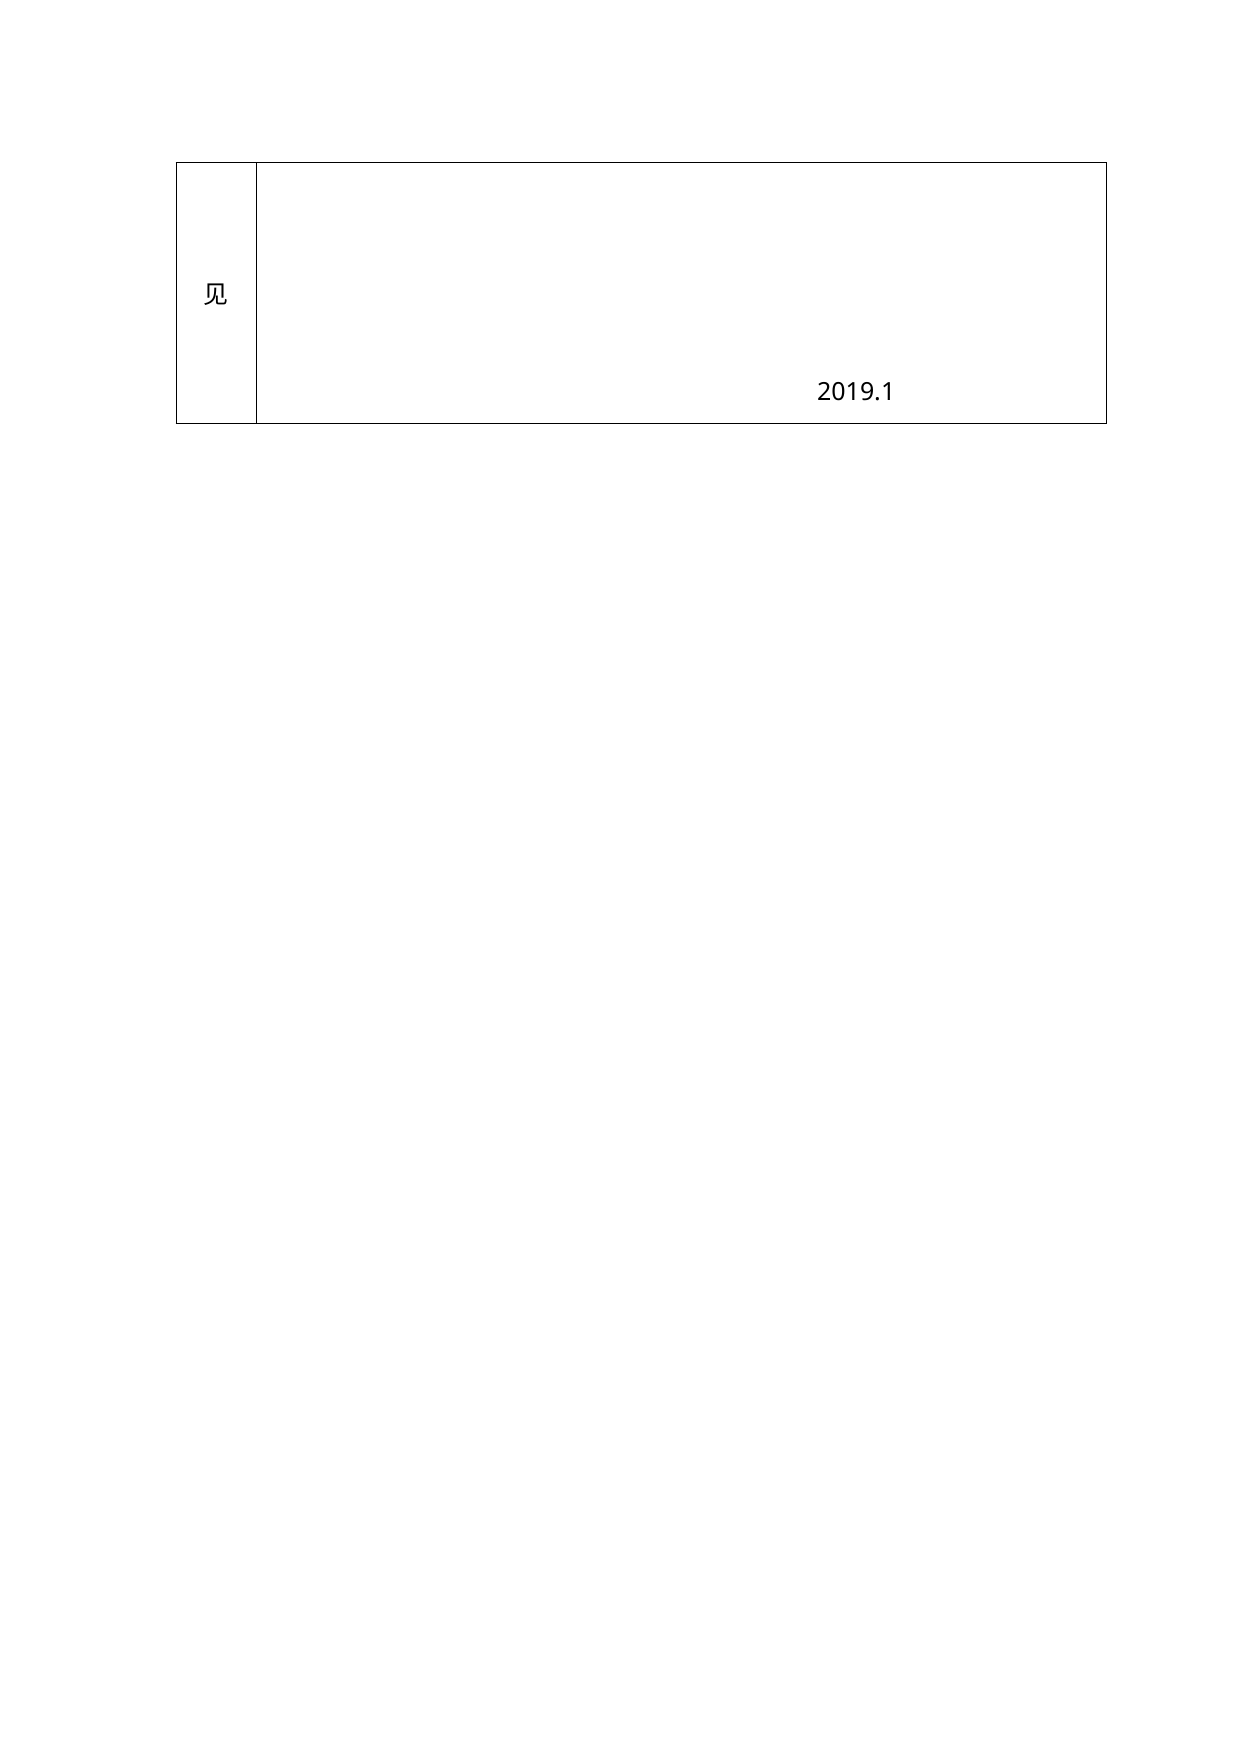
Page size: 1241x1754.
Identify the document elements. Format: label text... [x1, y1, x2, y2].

table_cell 工 会 意 见 [177, 163, 256, 423]
table_cell 2019.1 [257, 163, 1106, 423]
